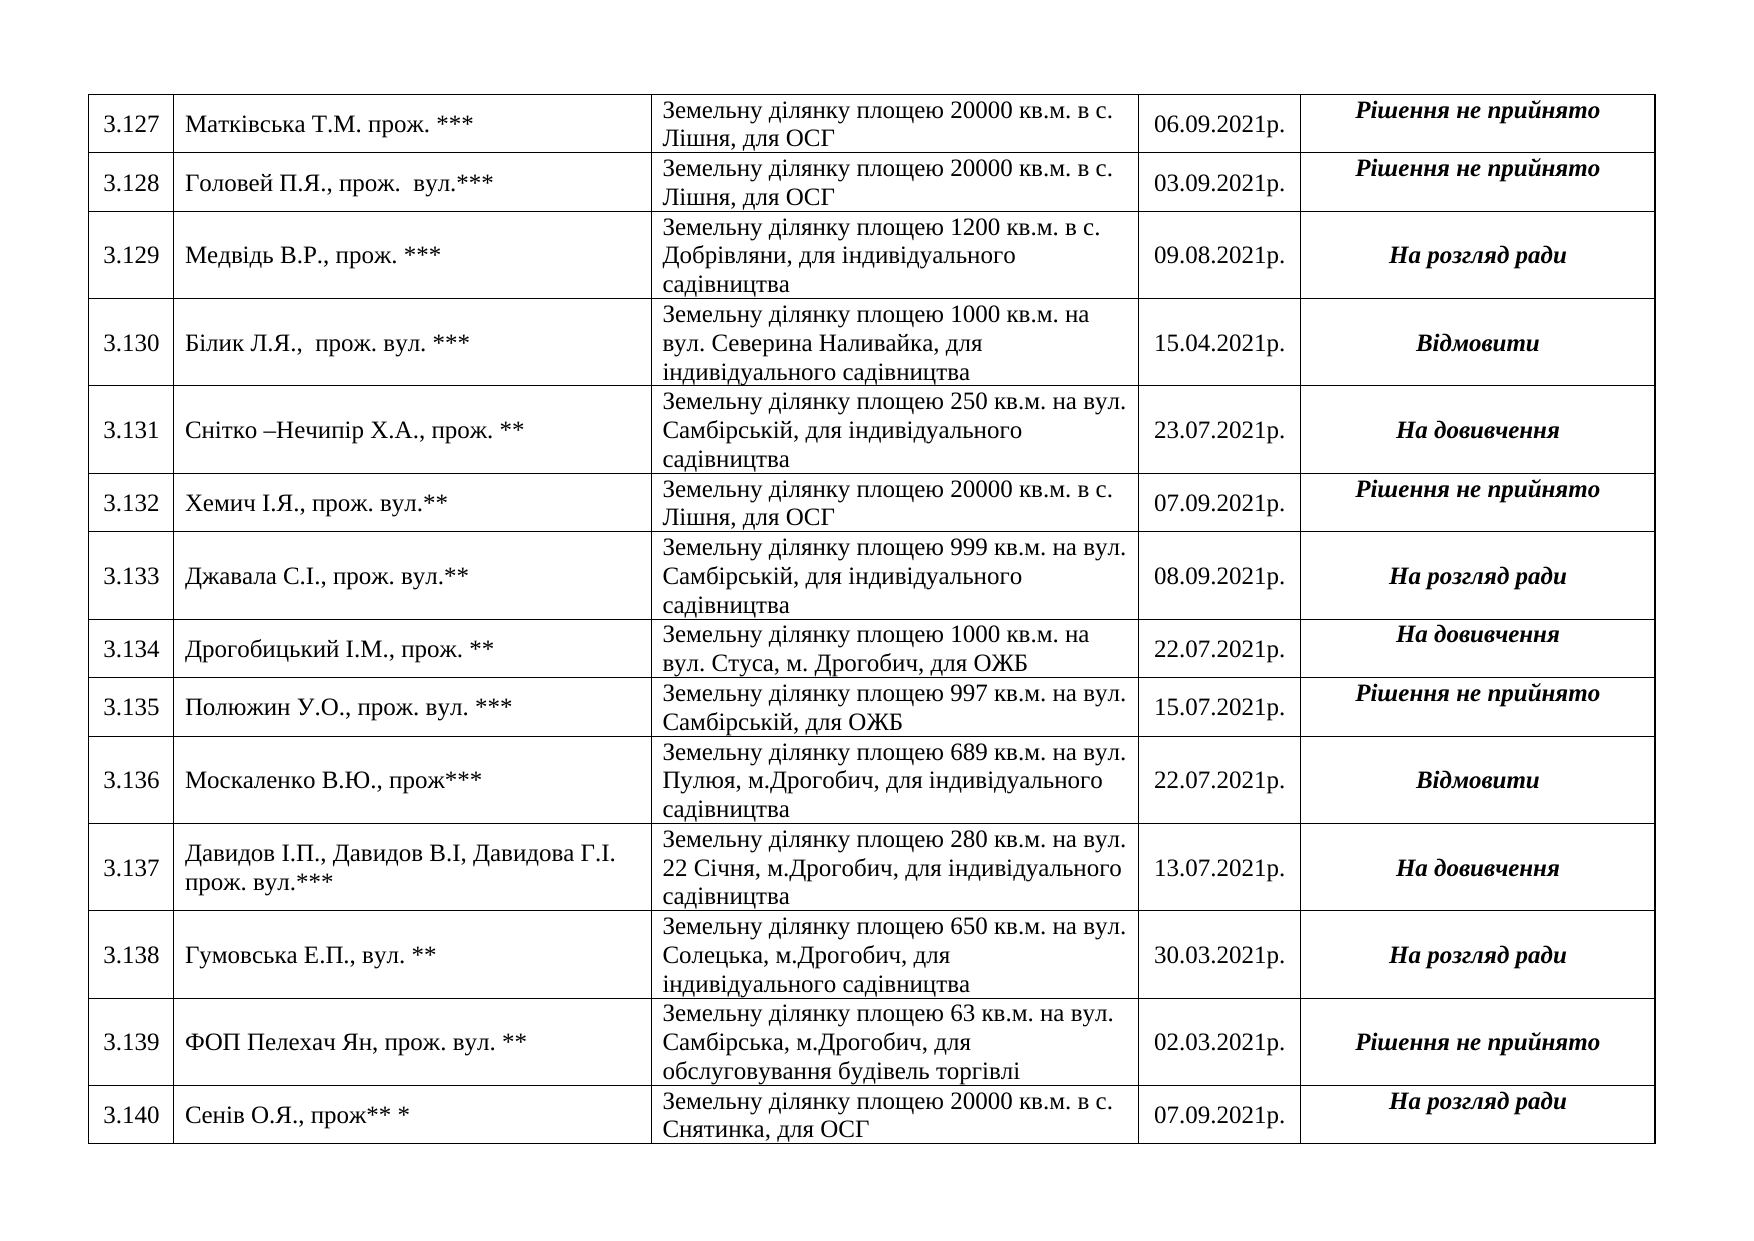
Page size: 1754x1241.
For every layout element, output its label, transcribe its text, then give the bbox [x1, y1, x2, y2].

table_cell Дрогобицький І.М., прож. ** [174, 620, 651, 677]
table_cell Рішення не прийнято [1301, 95, 1654, 152]
table_cell Земельну ділянку площею 650 кв.м. на вул. Солецька, м.Дрогобич, для індивідуального садівництва [652, 911, 1138, 997]
table_cell На розгляд ради [1301, 911, 1654, 997]
table_cell 30.03.2021р. [1139, 911, 1300, 997]
table_cell Давидов І.П., Давидов В.І, Давидова Г.І. прож. вул.*** [174, 824, 651, 910]
table_cell 02.03.2021р. [1139, 999, 1300, 1085]
table_cell На розгляд ради [1301, 1086, 1654, 1143]
table_cell 03.09.2021р. [1139, 153, 1300, 211]
table_cell Москаленко В.Ю., прож*** [174, 737, 651, 823]
table_cell 3.130 [89, 299, 173, 385]
table_cell Земельну ділянку площею 999 кв.м. на вул. Самбірській, для індивідуального садівництва [652, 532, 1138, 618]
table_cell Снітко –Нечипір Х.А., прож. ** [174, 386, 651, 473]
table_cell Хемич І.Я., прож. вул.** [174, 474, 651, 531]
table_cell 06.09.2021р. [1139, 95, 1300, 152]
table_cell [652, 153, 1138, 211]
table_cell 07.09.2021р. [1139, 1086, 1300, 1143]
table_cell Медвідь В.Р., прож. *** [174, 212, 651, 298]
table_cell 3.127 [89, 95, 173, 152]
table_cell Земельну ділянку площею 1000 кв.м. на вул. Северина Наливайка, для індивідуального садівництва [652, 299, 1138, 385]
table_cell Головей П.Я., прож. вул.*** [174, 153, 651, 211]
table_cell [652, 95, 1138, 152]
table_cell 09.08.2021р. [1139, 212, 1300, 298]
table_cell На розгляд ради [1301, 532, 1654, 618]
table_cell На розгляд ради [1301, 212, 1654, 298]
table_cell ФОП Пелехач Ян, прож. вул. ** [174, 999, 651, 1085]
table_cell 3.139 [89, 999, 173, 1085]
table_cell Полюжин У.О., прож. вул. *** [174, 678, 651, 736]
table_cell 3.131 [89, 386, 173, 473]
table_cell 3.136 [89, 737, 173, 823]
table_cell Рішення не прийнято [1301, 678, 1654, 736]
table_cell 3.138 [89, 911, 173, 997]
table_cell 23.07.2021р. [1139, 386, 1300, 473]
table_cell Земельну ділянку площею 1000 кв.м. на вул. Стуса, м. Дрогобич, для ОЖБ [652, 620, 1138, 677]
table_cell Відмовити [1301, 299, 1654, 385]
table_cell 08.09.2021р. [1139, 532, 1300, 618]
table_cell Рішення не прийнято [1301, 999, 1654, 1085]
table_cell На довивчення [1301, 620, 1654, 677]
table_cell Земельну ділянку площею 250 кв.м. на вул. Самбірській, для індивідуального садівництва [652, 386, 1138, 473]
table_cell 07.09.2021р. [1139, 474, 1300, 531]
table_cell 3.134 [89, 620, 173, 677]
table_cell 3.140 [89, 1086, 173, 1143]
table_cell 3.132 [89, 474, 173, 531]
table_cell 15.04.2021р. [1139, 299, 1300, 385]
table_cell Рішення не прийнято [1301, 474, 1654, 531]
table_cell Рішення не прийнято [1301, 153, 1654, 211]
table_cell Відмовити [1301, 737, 1654, 823]
table_cell Гумовська Е.П., вул. ** [174, 911, 651, 997]
table_cell Земельну ділянку площею 63 кв.м. на вул. Самбірська, м.Дрогобич, для обслуговування будівель торгівлі [652, 999, 1138, 1085]
table_cell 22.07.2021р. [1139, 737, 1300, 823]
table_cell 3.137 [89, 824, 173, 910]
table_cell Джавала С.І., прож. вул.** [174, 532, 651, 618]
table_cell 15.07.2021р. [1139, 678, 1300, 736]
table_cell 3.129 [89, 212, 173, 298]
table_cell Земельну ділянку площею 280 кв.м. на вул. 22 Січня, м.Дрогобич, для індивідуального садівництва [652, 824, 1138, 910]
table_cell Сенів О.Я., прож** * [174, 1086, 651, 1143]
table_cell 3.133 [89, 532, 173, 618]
table_cell Матківська Т.М. прож. *** [174, 95, 651, 152]
table_cell 3.135 [89, 678, 173, 736]
table_cell На довивчення [1301, 386, 1654, 473]
table_cell Земельну ділянку площею 20000 кв.м. в с. Лішня, для ОСГ [652, 474, 1138, 531]
table_cell Земельну ділянку площею 997 кв.м. на вул. Самбірській, для ОЖБ [652, 678, 1138, 736]
table_cell Земельну ділянку площею 689 кв.м. на вул. Пулюя, м.Дрогобич, для індивідуального садівництва [652, 737, 1138, 823]
table_cell 3.128 [89, 153, 173, 211]
table_cell Земельну ділянку площею 1200 кв.м. в с. Добрівляни, для індивідуального садівництва [652, 212, 1138, 298]
table_cell На довивчення [1301, 824, 1654, 910]
table_cell Білик Л.Я., прож. вул. *** [174, 299, 651, 385]
table_cell 22.07.2021р. [1139, 620, 1300, 677]
table_cell Земельну ділянку площею 20000 кв.м. в с. Снятинка, для ОСГ [652, 1086, 1138, 1143]
table_cell 13.07.2021р. [1139, 824, 1300, 910]
